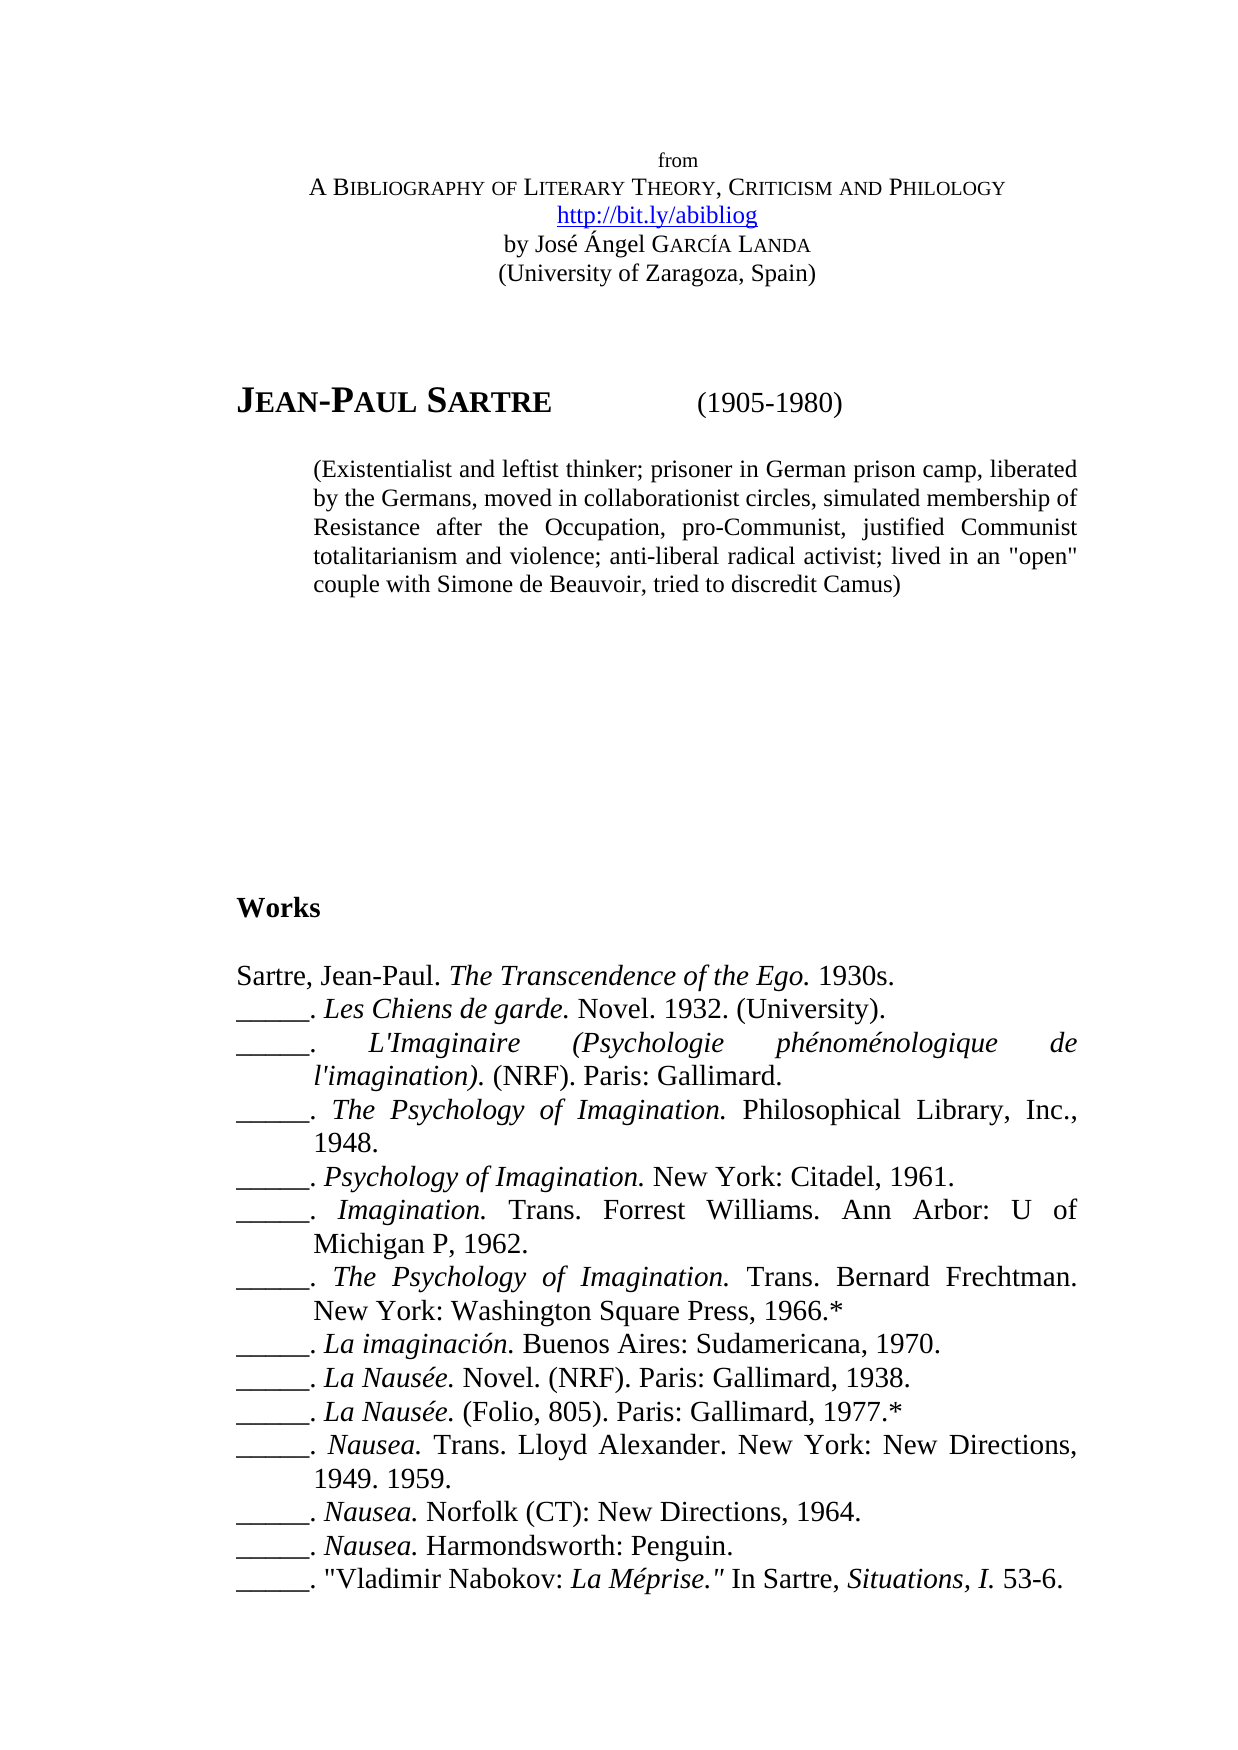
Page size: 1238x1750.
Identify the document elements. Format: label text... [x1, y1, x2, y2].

text _____. Nausea. Norfolk (CT): New Directions, 1964. [236, 1494, 1078, 1528]
text _____. The Psychology of Imagination. Philosophical Library, Inc., 1948. [236, 1092, 1078, 1159]
text _____. Les Chiens de garde. Novel. 1932. (University). [236, 991, 1078, 1025]
text _____. "Vladimir Nabokov: La Méprise." In Sartre, Situations, I. 53-6. [236, 1561, 1078, 1595]
text (University of Zaragoza, Spain) [236, 258, 1078, 287]
text http://bit.ly/abibliog [236, 201, 1078, 229]
text _____. Imagination. Trans. Forrest Williams. Ann Arbor: U of Michigan P, 1962. [236, 1192, 1078, 1259]
text Works [236, 891, 1078, 924]
text A Bibliography of Literary Theory, Criticism and Philology [236, 172, 1078, 201]
text _____. Nausea. Harmondsworth: Penguin. [236, 1528, 1078, 1561]
subtitle Jean-Paul Sartre (1905-1980) [236, 378, 1078, 421]
text from [236, 148, 1078, 172]
text _____. Psychology of Imagination. New York: Citadel, 1961. [236, 1159, 1078, 1192]
text (Existentialist and leftist thinker; prisoner in German prison camp, liberated by the Germans, moved in collaborationist circles, simulated membership of Resistance after the Occupation, pro-Communist, justified Communist totalitarianism and violence; anti-liberal radical activist; lived in an "open" couple with Simone de Beauvoir, tried to discredit Camus) [236, 454, 1078, 598]
text _____. La Nausée. Novel. (NRF). Paris: Gallimard, 1938. [236, 1360, 1078, 1394]
text by José Ángel García Landa [236, 229, 1078, 258]
text _____. La Nausée. (Folio, 805). Paris: Gallimard, 1977.* [236, 1394, 1078, 1427]
text _____. Nausea. Trans. Lloyd Alexander. New York: New Directions, 1949. 1959. [236, 1427, 1078, 1494]
text _____. La imaginación. Buenos Aires: Sudamericana, 1970. [236, 1327, 1078, 1360]
text _____. L'Imaginaire (Psychologie phénoménologique de l'imagination). (NRF). Paris: Gallimard. [236, 1025, 1078, 1092]
text _____. The Psychology of Imagination. Trans. Bernard Frechtman. New York: Washington Square Press, 1966.* [236, 1259, 1078, 1327]
text Sartre, Jean-Paul. The Transcendence of the Ego. 1930s. [236, 958, 1078, 991]
